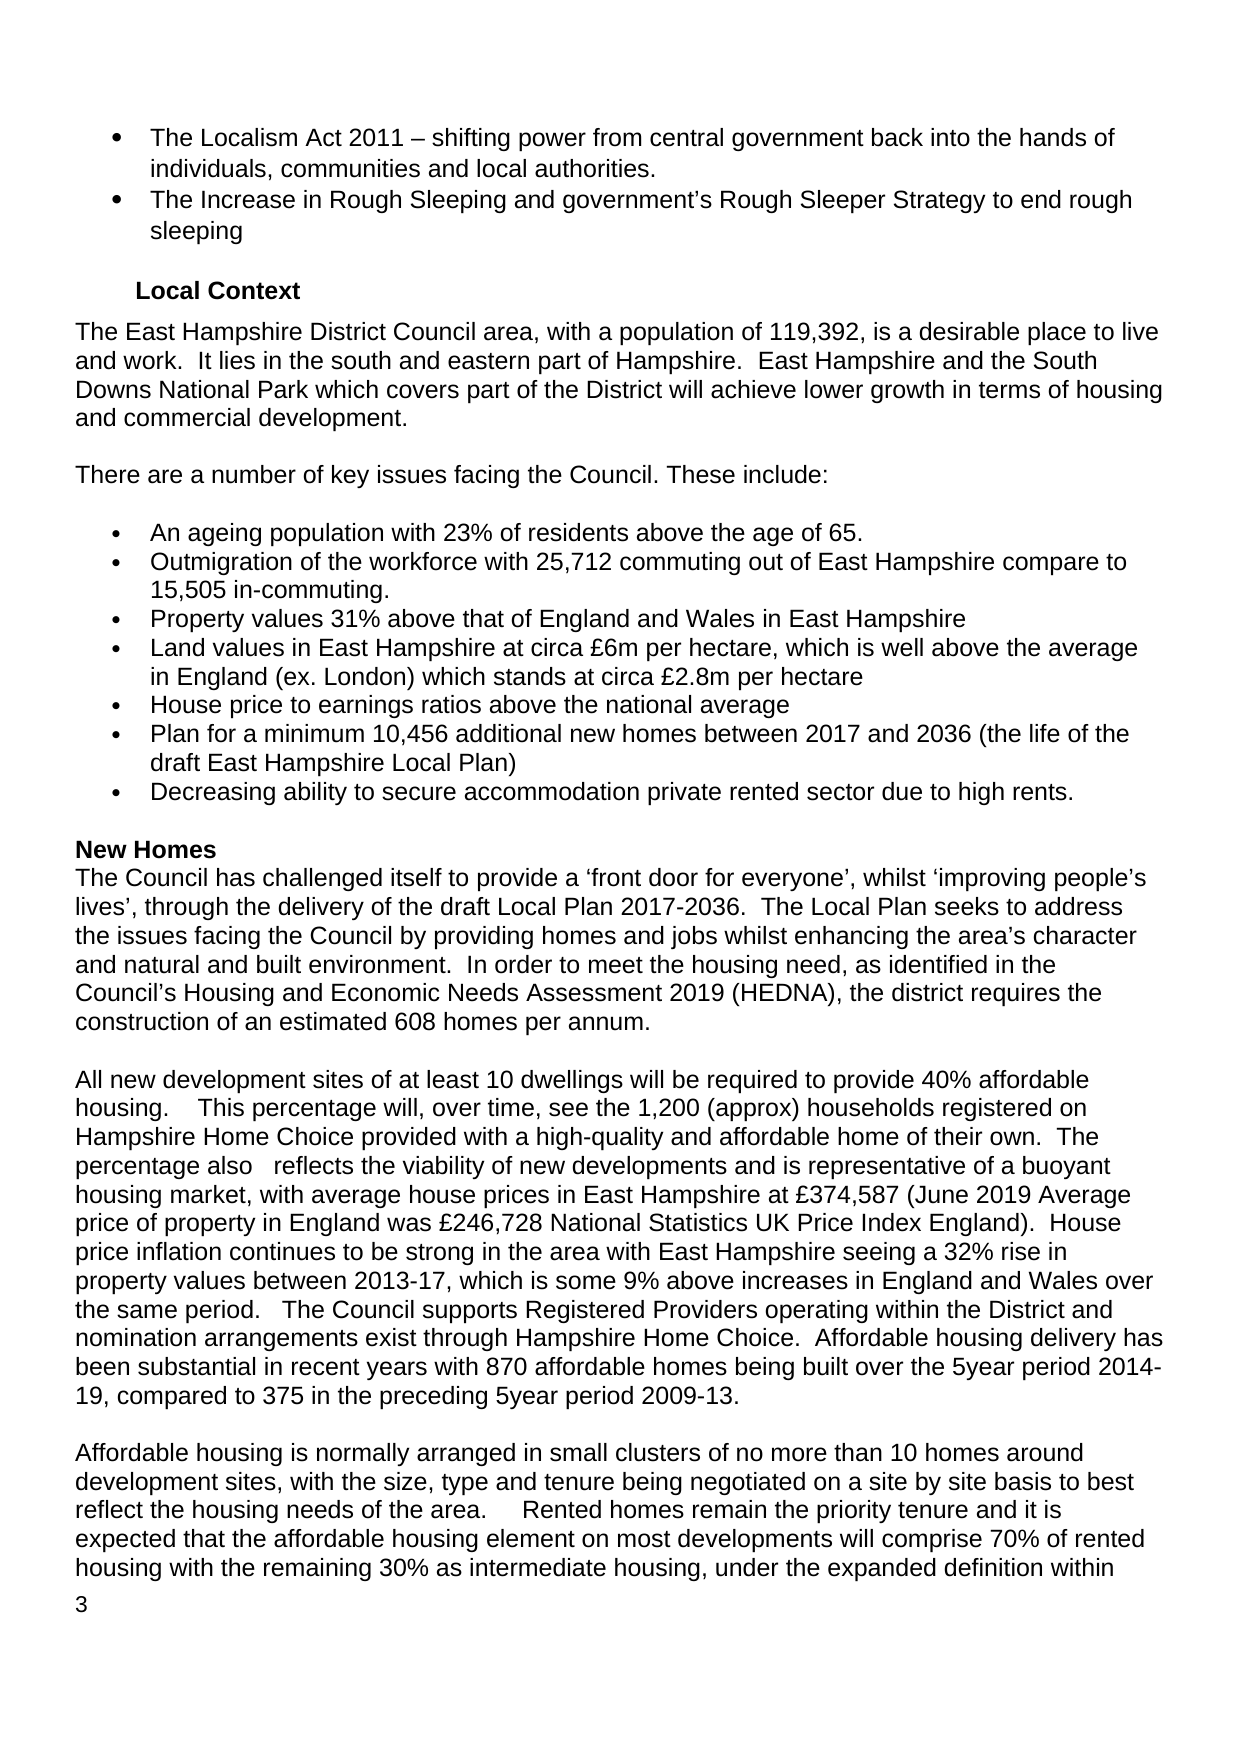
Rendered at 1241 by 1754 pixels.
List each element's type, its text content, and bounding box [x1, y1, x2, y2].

list Outmigration of the workforce with 25,712 commuting out of East Hampshire compare to 15,505 in-commuting. [112, 547, 1165, 604]
text New Homes [75, 835, 1165, 863]
list The Localism Act 2011 – shifting power from central government back into the hands of individuals, communities and local authorities. [112, 123, 1165, 183]
list House price to earnings ratios above the national average [112, 691, 1165, 719]
text There are a number of key issues facing the Council. These include: [75, 460, 1165, 489]
list Decreasing ability to secure accommodation private rented sector due to high rents. [112, 777, 1165, 806]
list Local Context [135, 276, 1165, 304]
list An ageing population with 23% of residents above the age of 65. [112, 518, 1165, 547]
list Land values in East Hampshire at circa £6m per hectare, which is well above the average in England (ex. London) which stands at circa £2.8m per hectare [112, 633, 1165, 691]
text The East Hampshire District Council area, with a population of 119,392, is a desirable place to live and work. It lies in the south and eastern part of Hampshire. East Hampshire and the South Downs National Park which covers part of the District will achieve lower growth in terms of housing and commercial development. [75, 317, 1165, 432]
text All new development sites of at least 10 dwellings will be required to provide 40% affordable housing. This percentage will, over time, see the 1,200 (approx) households registered on Hampshire Home Choice provided with a high-quality and affordable home of their own. The percentage also reflects the viability of new developments and is representative of a buoyant housing market, with average house prices in East Hampshire at £374,587 (June 2019 Average price of property in England was £246,728 National Statistics UK Price Index England). House price inflation continues to be strong in the area with East Hampshire seeing a 32% rise in property values between 2013-17, which is some 9% above increases in England and Wales over the same period. The Council supports Registered Providers operating within the District and nomination arrangements exist through Hampshire Home Choice. Affordable housing delivery has been substantial in recent years with 870 affordable homes being built over the 5year period 2014-19, compared to 375 in the preceding 5year period 2009-13. [75, 1065, 1165, 1410]
list Plan for a minimum 10,456 additional new homes between 2017 and 2036 (the life of the draft East Hampshire Local Plan) [112, 719, 1165, 777]
list The Increase in Rough Sleeping and government’s Rough Sleeper Strategy to end rough sleeping [112, 185, 1165, 245]
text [75, 1438, 1165, 1581]
text The Council has challenged itself to provide a ‘front door for everyone’, whilst ‘improving people’s lives’, through the delivery of the draft Local Plan 2017-2036. The Local Plan seeks to address the issues facing the Council by providing homes and jobs whilst enhancing the area’s character and natural and built environment. In order to meet the housing need, as identified in the Council’s Housing and Economic Needs Assessment 2019 (HEDNA), the district requires the construction of an estimated 608 homes per annum. [75, 863, 1165, 1036]
list Property values 31% above that of England and Wales in East Hampshire [112, 604, 1165, 633]
